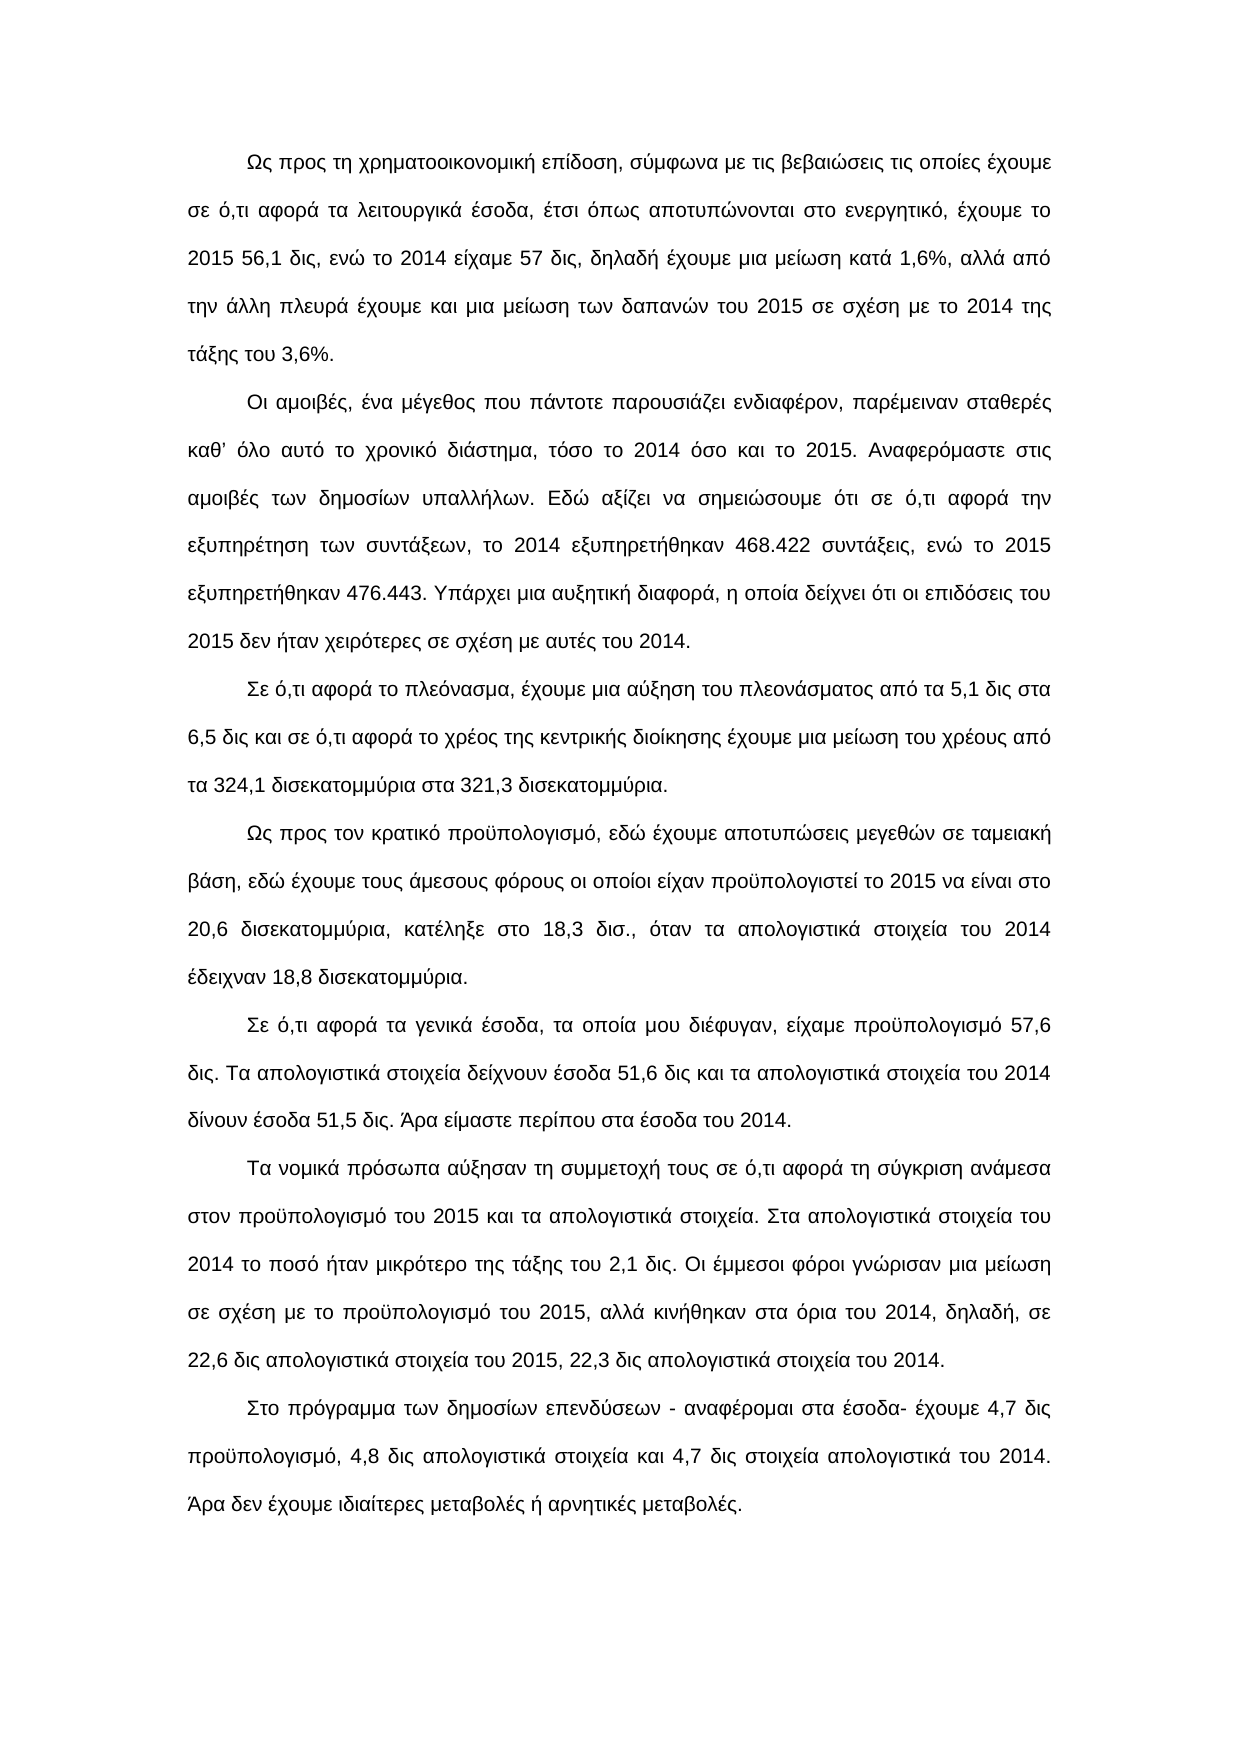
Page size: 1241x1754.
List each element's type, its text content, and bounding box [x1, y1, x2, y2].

text Τα νομικά πρόσωπα αύξησαν τη συμμετοχή τους σε ό,τι αφορά τη σύγκριση ανάμεσα στον προϋπολογισμό του 2015 και τα απολογιστικά στοιχεία. Στα απολογιστικά στοιχεία του 2014 το ποσό ήταν μικρότερο της τάξης του 2,1 δις. Οι έμμεσοι φόροι γνώρισαν μια μείωση σε σχέση με το προϋπολογισμό του 2015, αλλά κινήθηκαν στα όρια του 2014, δηλαδή, σε 22,6 δις απολογιστικά στοιχεία του 2015, 22,3 δις απολογιστικά στοιχεία του 2014. [187, 1156, 1053, 1372]
text Οι αμοιβές, ένα μέγεθος που πάντοτε παρουσιάζει ενδιαφέρον, παρέμειναν σταθερές καθ’ όλο αυτό το χρονικό διάστημα, τόσο το 2014 όσο και το 2015. Αναφερόμαστε στις αμοιβές των δημοσίων υπαλλήλων. Εδώ αξίζει να σημειώσουμε ότι σε ό,τι αφορά την εξυπηρέτηση των συντάξεων, το 2014 εξυπηρετήθηκαν 468.422 συντάξεις, ενώ το 2015 εξυπηρετήθηκαν 476.443. Υπάρχει μια αυξητική διαφορά, η οποία δείχνει ότι οι επιδόσεις του 2015 δεν ήταν χειρότερες σε σχέση με αυτές του 2014. [187, 389, 1053, 653]
text Ως προς τη χρηματοοικονομική επίδοση, σύμφωνα με τις βεβαιώσεις τις οποίες έχουμε σε ό,τι αφορά τα λειτουργικά έσοδα, έτσι όπως αποτυπώνονται στο ενεργητικό, έχουμε το 2015 56,1 δις, ενώ το 2014 είχαμε 57 δις, δηλαδή έχουμε μια μείωση κατά 1,6%, αλλά από την άλλη πλευρά έχουμε και μια μείωση των δαπανών του 2015 σε σχέση με το 2014 της τάξης του 3,6%. [187, 150, 1053, 366]
text Σε ό,τι αφορά τα γενικά έσοδα, τα οποία μου διέφυγαν, είχαμε προϋπολογισμό 57,6 δις. Τα απολογιστικά στοιχεία δείχνουν έσοδα 51,6 δις και τα απολογιστικά στοιχεία του 2014 δίνουν έσοδα 51,5 δις. Άρα είμαστε περίπου στα έσοδα του 2014. [187, 1012, 1053, 1132]
text Στο πρόγραμμα των δημοσίων επενδύσεων - αναφέρομαι στα έσοδα- έχουμε 4,7 δις προϋπολογισμό, 4,8 δις απολογιστικά στοιχεία και 4,7 δις στοιχεία απολογιστικά του 2014. Άρα δεν έχουμε ιδιαίτερες μεταβολές ή αρνητικές μεταβολές. [187, 1396, 1053, 1516]
text Ως προς τον κρατικό προϋπολογισμό, εδώ έχουμε αποτυπώσεις μεγεθών σε ταμειακή βάση, εδώ έχουμε τους άμεσους φόρους οι οποίοι είχαν προϋπολογιστεί το 2015 να είναι στο 20,6 δισεκατομμύρια, κατέληξε στο 18,3 δισ., όταν τα απολογιστικά στοιχεία του 2014 έδειχναν 18,8 δισεκατομμύρια. [187, 821, 1053, 988]
text Σε ό,τι αφορά το πλεόνασμα, έχουμε μια αύξηση του πλεονάσματος από τα 5,1 δις στα 6,5 δις και σε ό,τι αφορά το χρέος της κεντρικής διοίκησης έχουμε μια μείωση του χρέους από τα 324,1 δισεκατομμύρια στα 321,3 δισεκατομμύρια. [187, 677, 1053, 797]
